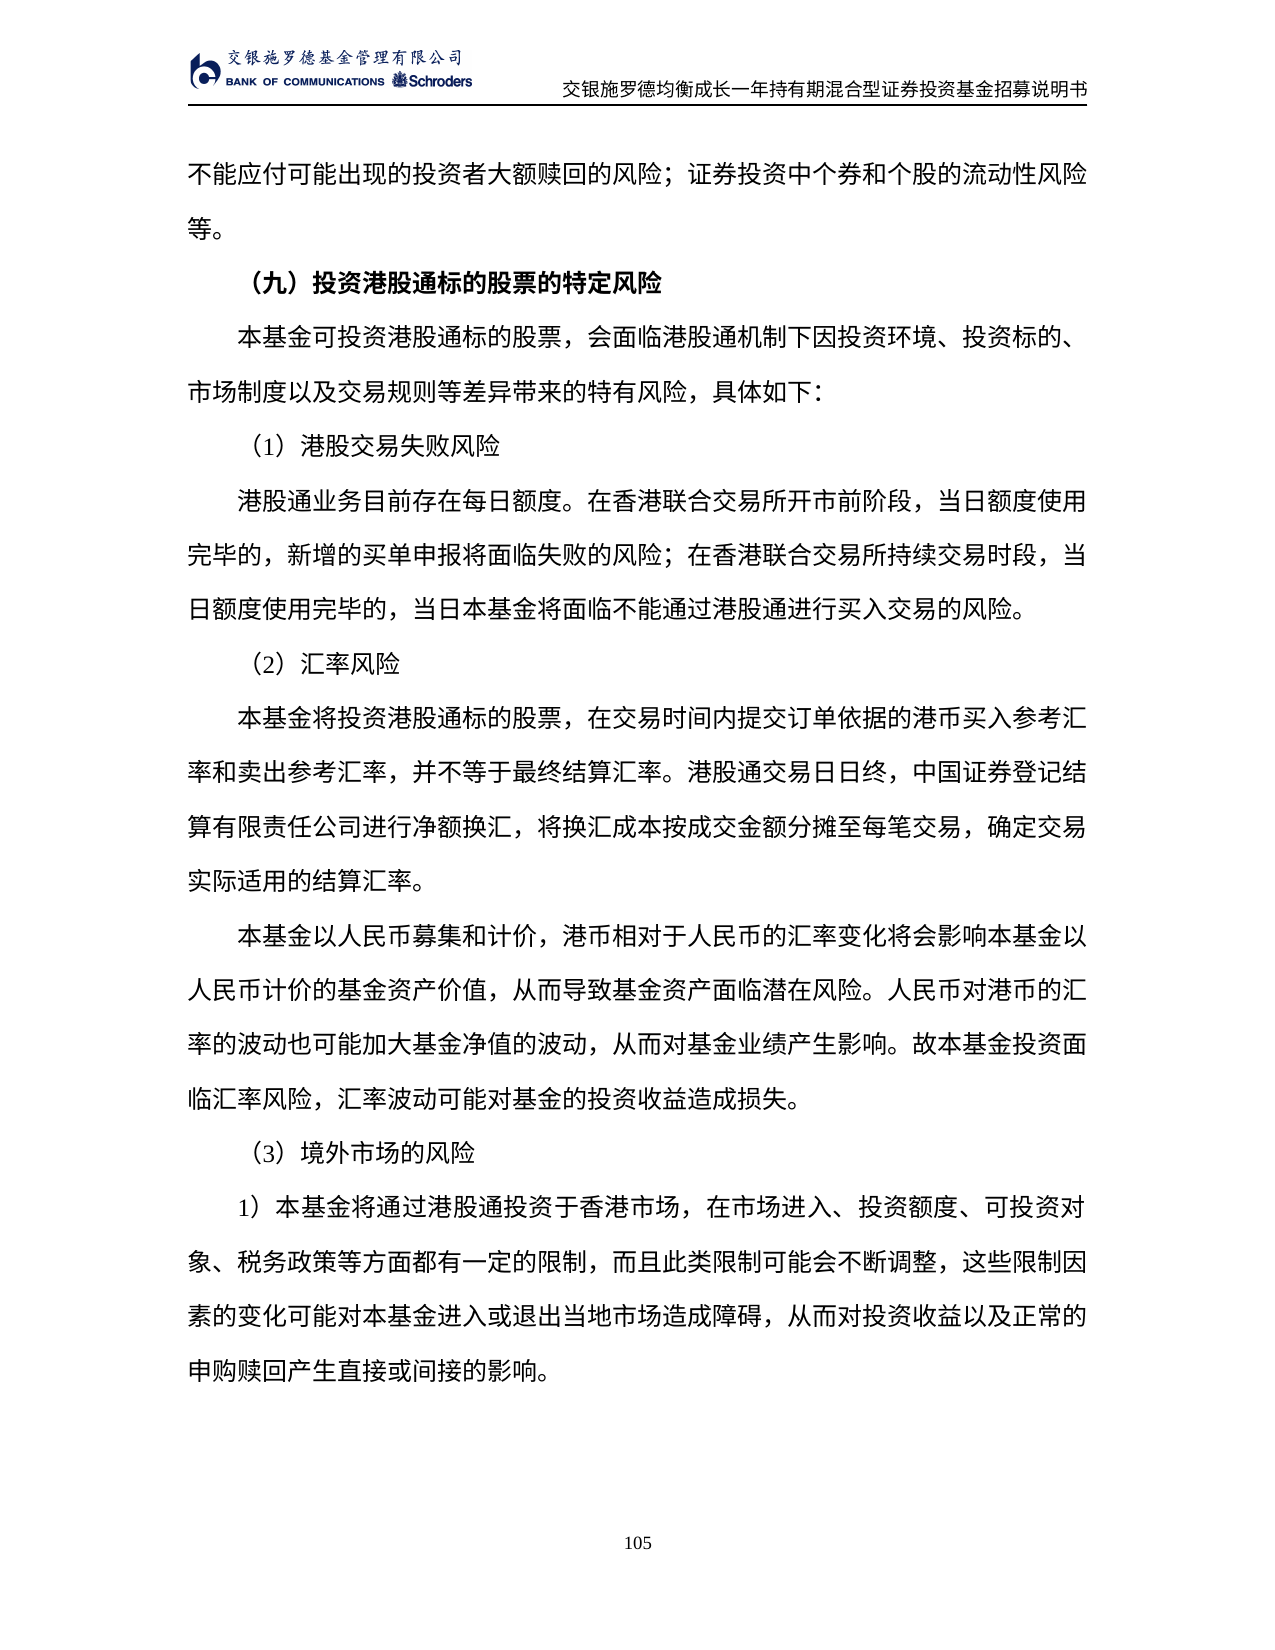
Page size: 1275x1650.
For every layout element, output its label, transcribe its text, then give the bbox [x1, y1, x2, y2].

text （九）投资港股通标的股票的特定风险 [187, 263, 1087, 300]
text 本基金可投资港股通标的股票，会面临港股通机制下因投资环境、投资标的、市场制度以及交易规则等差异带来的特有风险，具体如下： [187, 318, 1087, 408]
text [187, 155, 1087, 245]
text （1）港股交易失败风险 [187, 427, 1087, 463]
text 本基金将投资港股通标的股票，在交易时间内提交订单依据的港币买入参考汇率和卖出参考汇率，并不等于最终结算汇率。港股通交易日日终，中国证券登记结算有限责任公司进行净额换汇，将换汇成本按成交金额分摊至每笔交易，确定交易实际适用的结算汇率。 [187, 698, 1087, 898]
picture [190, 50, 472, 89]
text 本基金以人民币募集和计价，港币相对于人民币的汇率变化将会影响本基金以人民币计价的基金资产价值，从而导致基金资产面临潜在风险。人民币对港币的汇率的波动也可能加大基金净值的波动，从而对基金业绩产生影响。故本基金投资面临汇率风险，汇率波动可能对基金的投资收益造成损失。 [187, 916, 1087, 1115]
text （2）汇率风险 [187, 644, 1087, 680]
text 港股通业务目前存在每日额度。在香港联合交易所开市前阶段，当日额度使用完毕的，新增的买单申报将面临失败的风险；在香港联合交易所持续交易时段，当日额度使用完毕的，当日本基金将面临不能通过港股通进行买入交易的风险。 [187, 481, 1087, 626]
text 1）本基金将通过港股通投资于香港市场，在市场进入、投资额度、可投资对象、税务政策等方面都有一定的限制，而且此类限制可能会不断调整，这些限制因素的变化可能对本基金进入或退出当地市场造成障碍，从而对投资收益以及正常的申购赎回产生直接或间接的影响。 [187, 1188, 1087, 1387]
text （3）境外市场的风险 [187, 1133, 1087, 1170]
